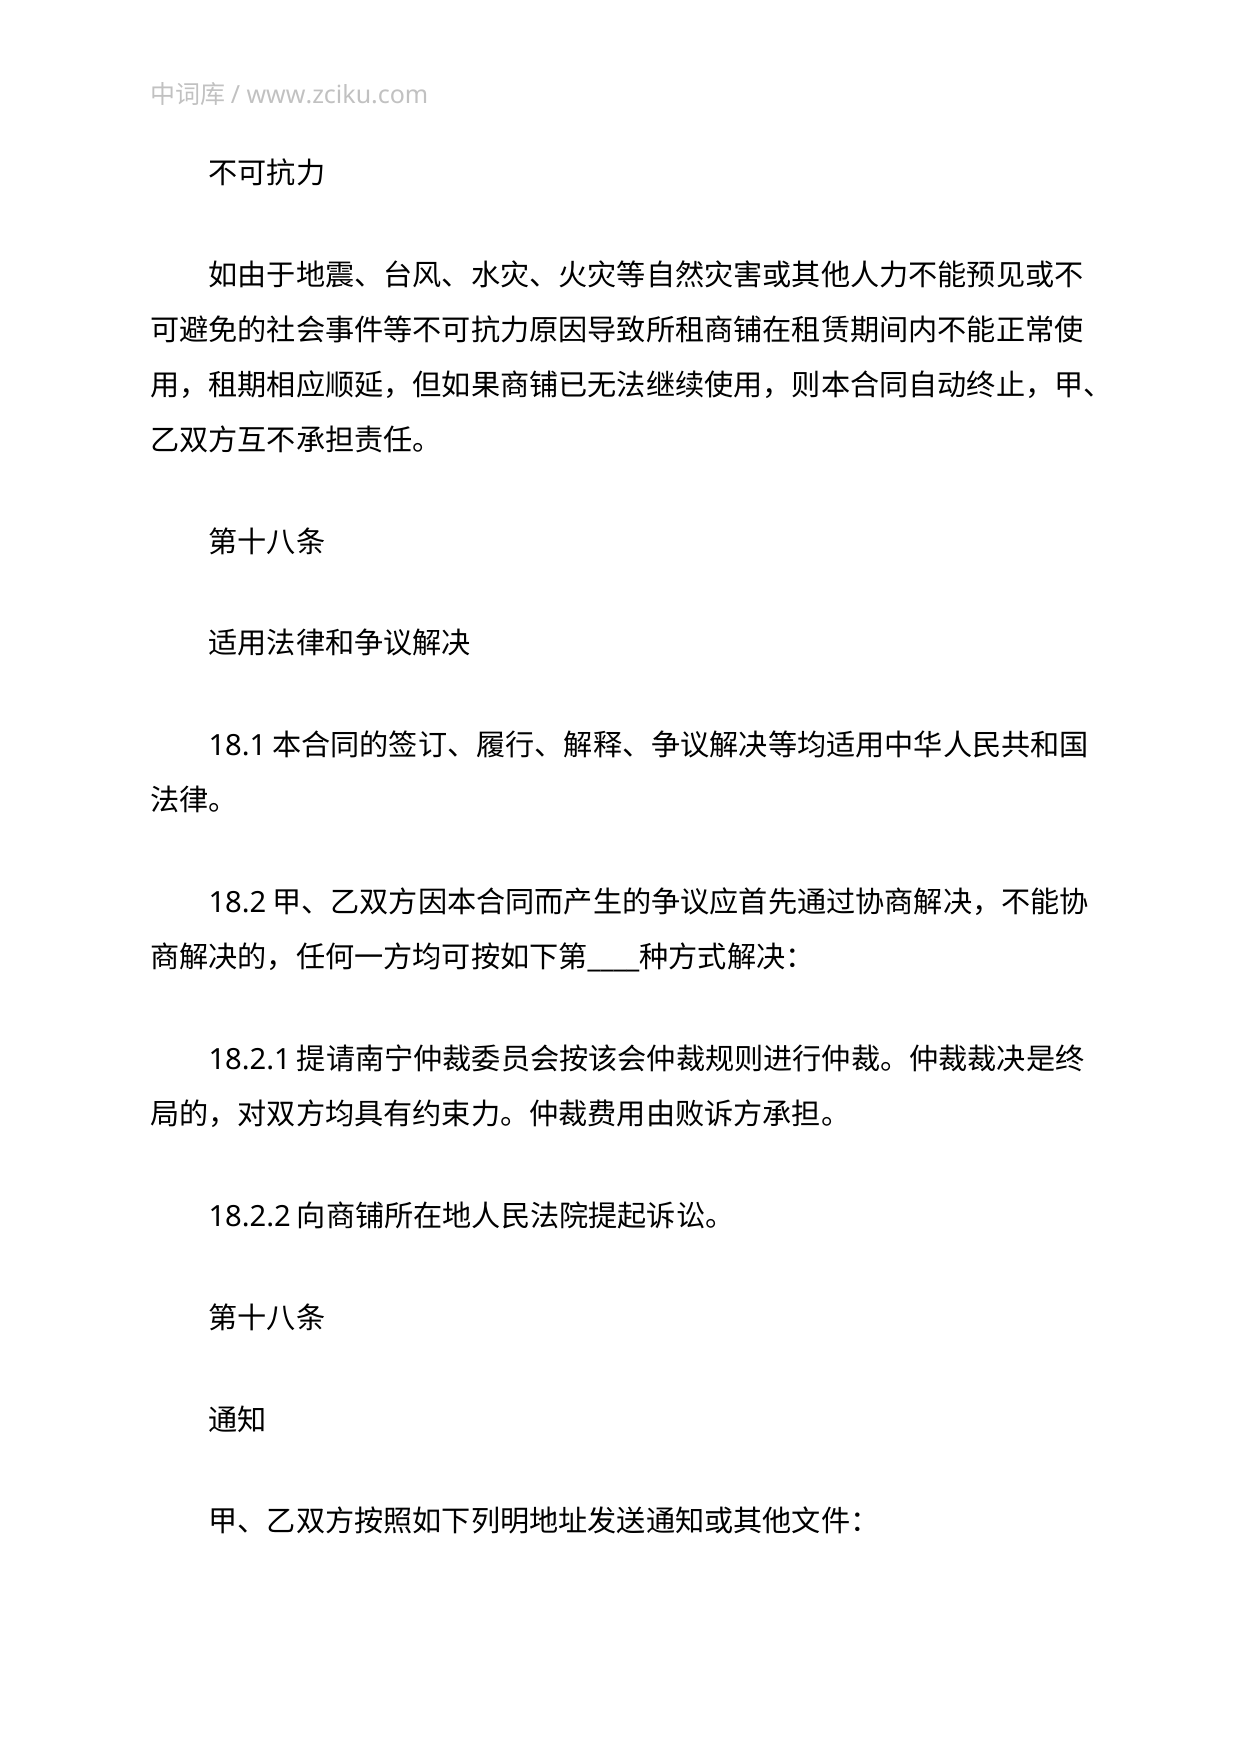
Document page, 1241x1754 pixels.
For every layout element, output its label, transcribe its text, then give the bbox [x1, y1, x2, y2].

text 18.1本合同的签订、履行、解释、争议解决等均适用中华人民共和国法律。 [150, 722, 1090, 819]
text 甲、乙双方按照如下列明地址发送通知或其他文件： [150, 1498, 1090, 1540]
text 第十八条 [150, 518, 1090, 561]
text 通知 [150, 1396, 1090, 1438]
text 适用法律和争议解决 [150, 620, 1090, 662]
text 不可抗力 [150, 150, 1090, 192]
text 第十八条 [150, 1294, 1090, 1337]
text 18.2.2向商铺所在地人民法院提起诉讼。 [150, 1192, 1090, 1235]
text 18.2.1提请南宁仲裁委员会按该会仲裁规则进行仲裁。仲裁裁决是终局的，对双方均具有约束力。仲裁费用由败诉方承担。 [150, 1036, 1090, 1133]
text 18.2甲、乙双方因本合同而产生的争议应首先通过协商解决，不能协商解决的，任何一方均可按如下第____种方式解决： [150, 878, 1090, 976]
text 如由于地震、台风、水灾、火灾等自然灾害或其他人力不能预见或不可避免的社会事件等不可抗力原因导致所租商铺在租赁期间内不能正常使用，租期相应顺延，但如果商铺已无法继续使用，则本合同自动终止，甲、乙双方互不承担责任。 [150, 252, 1090, 459]
